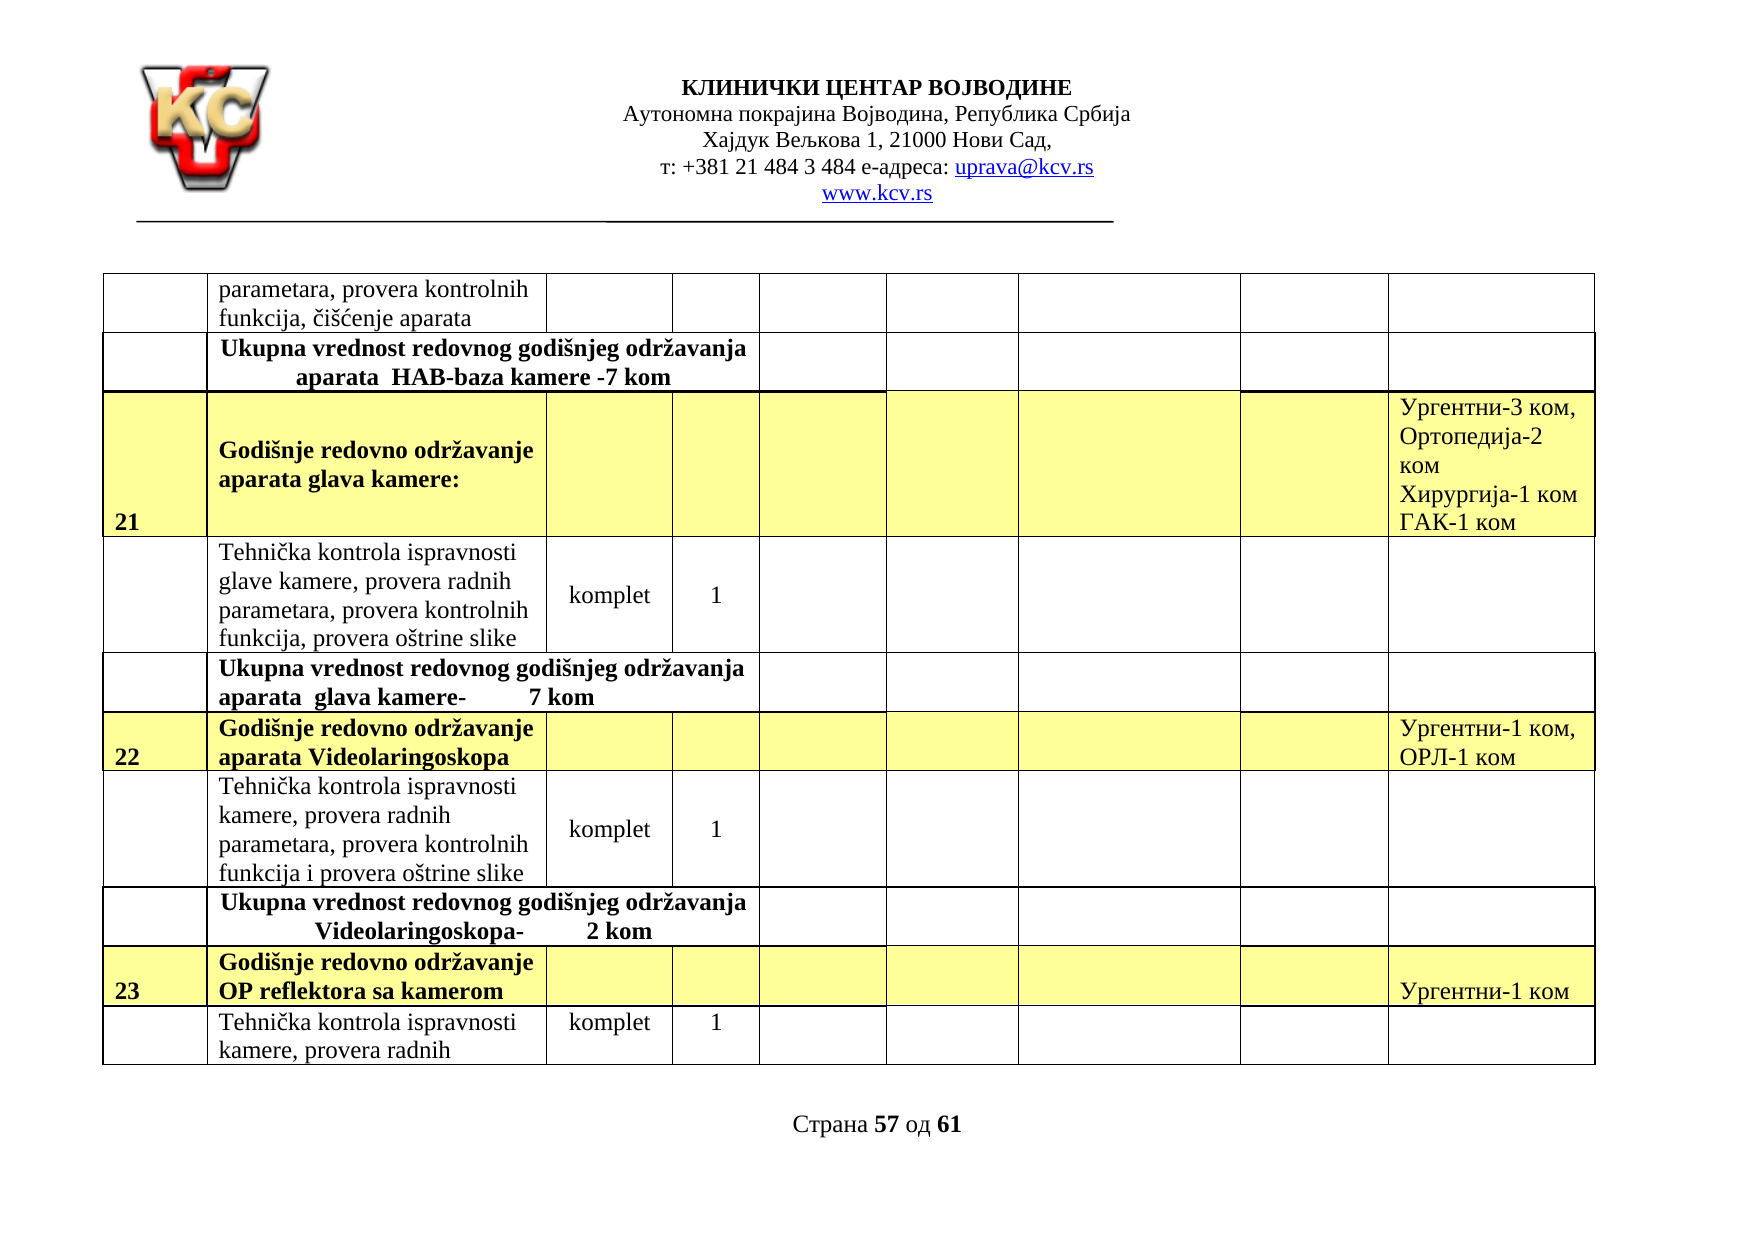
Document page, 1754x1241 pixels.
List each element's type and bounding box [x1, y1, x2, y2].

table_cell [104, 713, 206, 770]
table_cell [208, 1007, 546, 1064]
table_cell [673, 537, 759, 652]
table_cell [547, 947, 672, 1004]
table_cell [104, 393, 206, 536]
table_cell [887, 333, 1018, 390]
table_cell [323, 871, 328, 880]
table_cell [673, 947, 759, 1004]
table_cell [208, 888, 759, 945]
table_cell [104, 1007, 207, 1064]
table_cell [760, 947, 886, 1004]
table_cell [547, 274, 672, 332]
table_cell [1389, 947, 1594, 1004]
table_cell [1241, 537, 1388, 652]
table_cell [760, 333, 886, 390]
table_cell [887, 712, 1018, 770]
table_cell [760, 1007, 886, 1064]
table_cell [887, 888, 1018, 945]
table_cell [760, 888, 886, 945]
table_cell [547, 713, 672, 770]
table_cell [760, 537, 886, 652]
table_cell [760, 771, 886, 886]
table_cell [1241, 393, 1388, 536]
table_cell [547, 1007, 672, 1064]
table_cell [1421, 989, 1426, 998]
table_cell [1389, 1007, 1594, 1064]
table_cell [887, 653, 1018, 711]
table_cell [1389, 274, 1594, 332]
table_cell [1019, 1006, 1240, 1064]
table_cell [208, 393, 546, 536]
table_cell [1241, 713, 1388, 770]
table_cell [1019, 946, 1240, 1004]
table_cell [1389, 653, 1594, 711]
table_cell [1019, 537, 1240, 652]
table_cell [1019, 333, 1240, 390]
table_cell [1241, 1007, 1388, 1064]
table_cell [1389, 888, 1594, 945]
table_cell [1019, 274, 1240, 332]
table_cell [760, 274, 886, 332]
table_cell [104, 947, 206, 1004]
picture [137, 62, 274, 193]
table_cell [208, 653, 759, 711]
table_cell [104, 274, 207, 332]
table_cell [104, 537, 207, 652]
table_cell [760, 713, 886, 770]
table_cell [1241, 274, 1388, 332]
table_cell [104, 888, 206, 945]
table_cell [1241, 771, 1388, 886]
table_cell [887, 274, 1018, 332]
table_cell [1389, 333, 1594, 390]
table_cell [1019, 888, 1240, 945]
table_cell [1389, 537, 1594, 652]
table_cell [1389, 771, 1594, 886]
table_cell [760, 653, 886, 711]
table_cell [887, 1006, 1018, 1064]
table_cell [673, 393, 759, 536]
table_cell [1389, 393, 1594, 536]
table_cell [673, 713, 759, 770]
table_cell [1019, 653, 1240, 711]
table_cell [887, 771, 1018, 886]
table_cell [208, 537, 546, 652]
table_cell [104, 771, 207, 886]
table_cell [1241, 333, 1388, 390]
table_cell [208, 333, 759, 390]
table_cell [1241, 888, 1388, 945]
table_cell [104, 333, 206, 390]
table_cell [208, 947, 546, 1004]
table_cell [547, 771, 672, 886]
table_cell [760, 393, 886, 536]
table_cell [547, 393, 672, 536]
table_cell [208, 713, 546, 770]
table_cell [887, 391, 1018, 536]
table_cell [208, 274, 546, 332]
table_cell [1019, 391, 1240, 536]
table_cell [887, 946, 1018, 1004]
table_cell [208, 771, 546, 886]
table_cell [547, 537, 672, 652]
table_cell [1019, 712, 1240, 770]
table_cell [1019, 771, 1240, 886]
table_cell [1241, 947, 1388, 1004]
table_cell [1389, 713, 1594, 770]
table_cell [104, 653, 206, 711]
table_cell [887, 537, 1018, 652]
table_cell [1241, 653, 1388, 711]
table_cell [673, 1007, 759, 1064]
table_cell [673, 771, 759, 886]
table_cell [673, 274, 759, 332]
